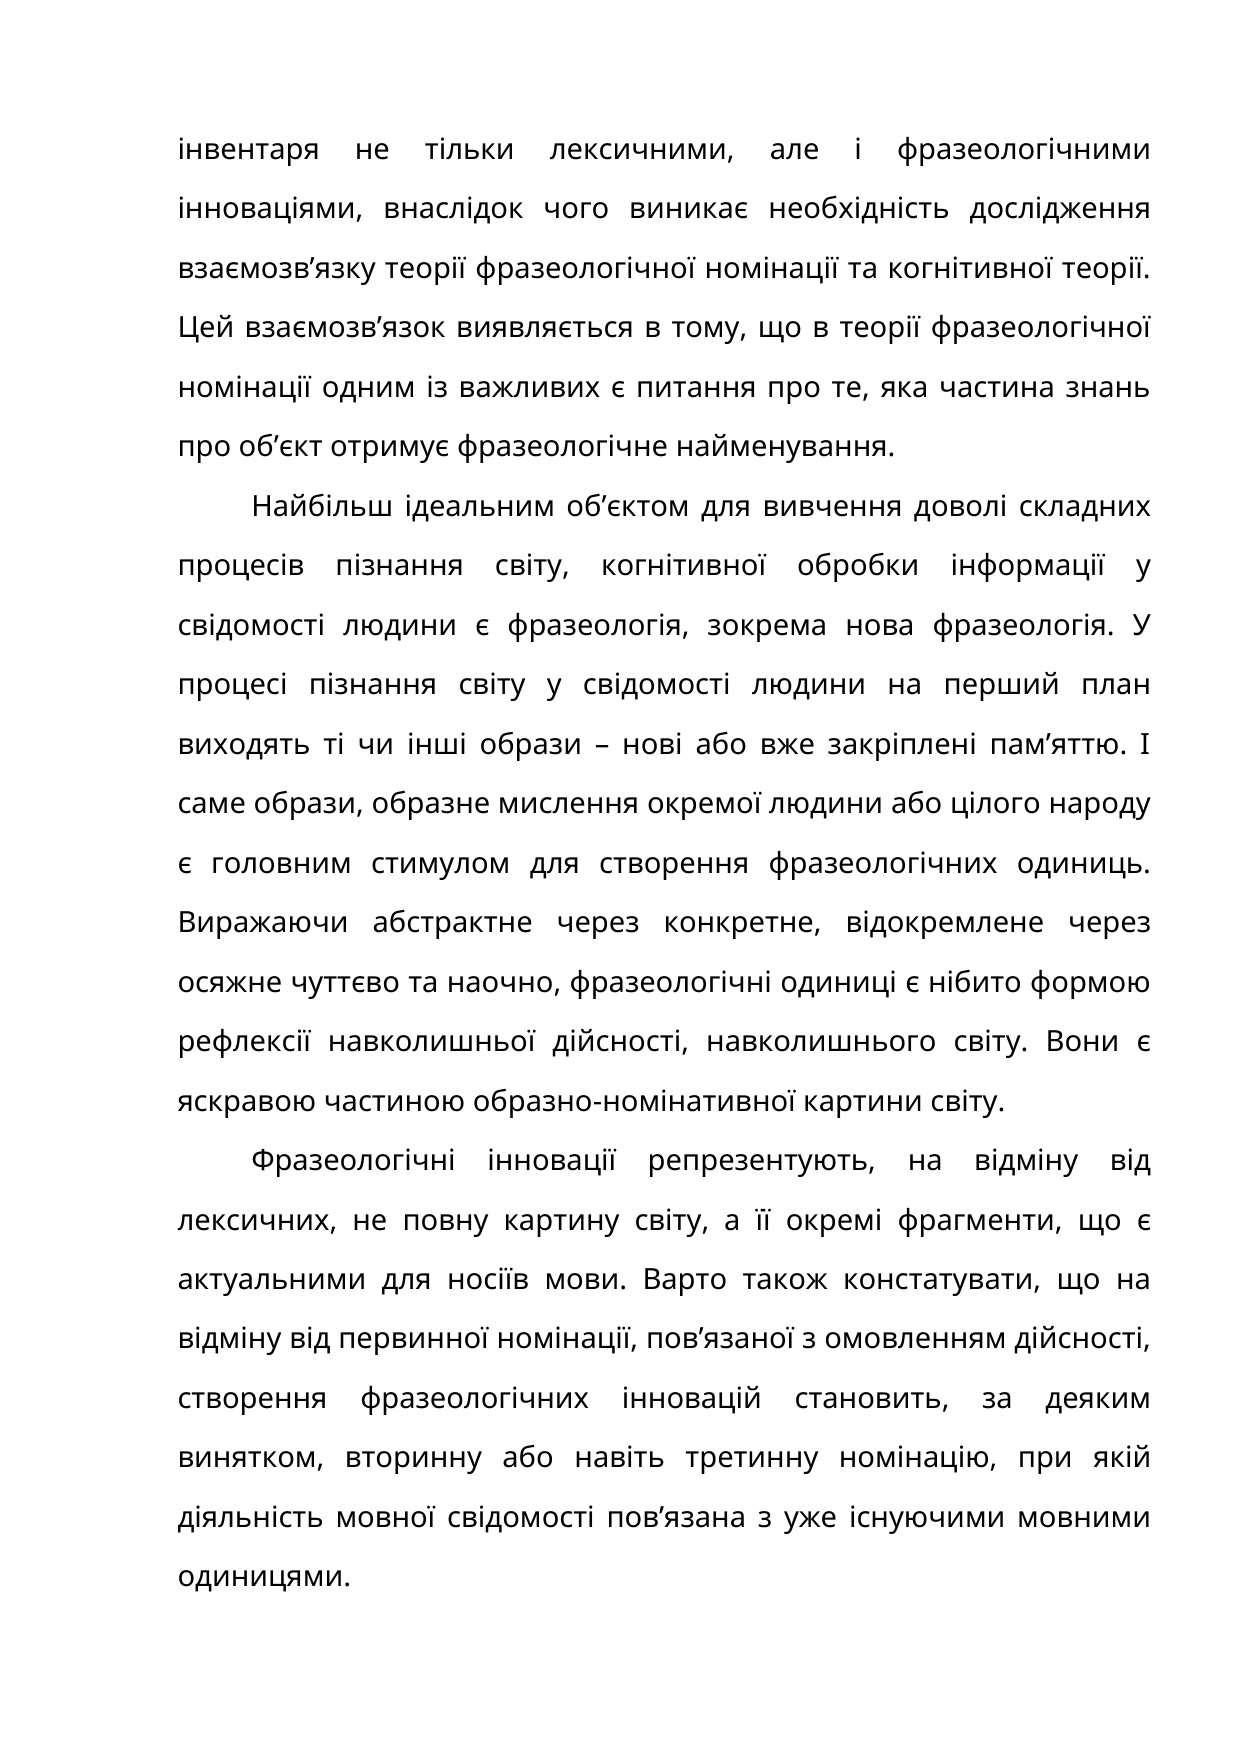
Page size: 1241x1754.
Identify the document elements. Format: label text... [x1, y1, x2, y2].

text Найбільш ідеальним об’єктом для вивчення доволі складних процесів пізнання світу, когнітивної обробки інформації у свідомості людини є фразеологія, зокрема нова фразеологія. У процесі пізнання світу у свідомості людини на перший план виходять ті чи інші образи – нові або вже закріплені пам’яттю. І саме образи, образне мислення окремої людини або цілого народу є головним стимулом для створення фразеологічних одиниць. Виражаючи абстрактне через конкретне, відокремлене через осяжне чуттєво та наочно, фразеологічні одиниці є нібито формою рефлексії навколишньої дійсності, навколишнього світу. Вони є яскравою частиною образно-номінативної картини світу. [177, 485, 1152, 1119]
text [177, 128, 1152, 465]
text Фразеологічні інновації репрезентують, на відміну від лексичних, не повну картину світу, а її окремі фрагменти, що є актуальними для носіїв мови. Варто також констатувати, що на відміну від первинної номінації, пов’язаної з омовленням дійсності, створення фразеологічних інновацій становить, за деяким винятком, вторинну або навіть третинну номінацію, при якій діяльність мовної свідомості пов’язана з уже існуючими мовними одиницями. [177, 1139, 1152, 1595]
